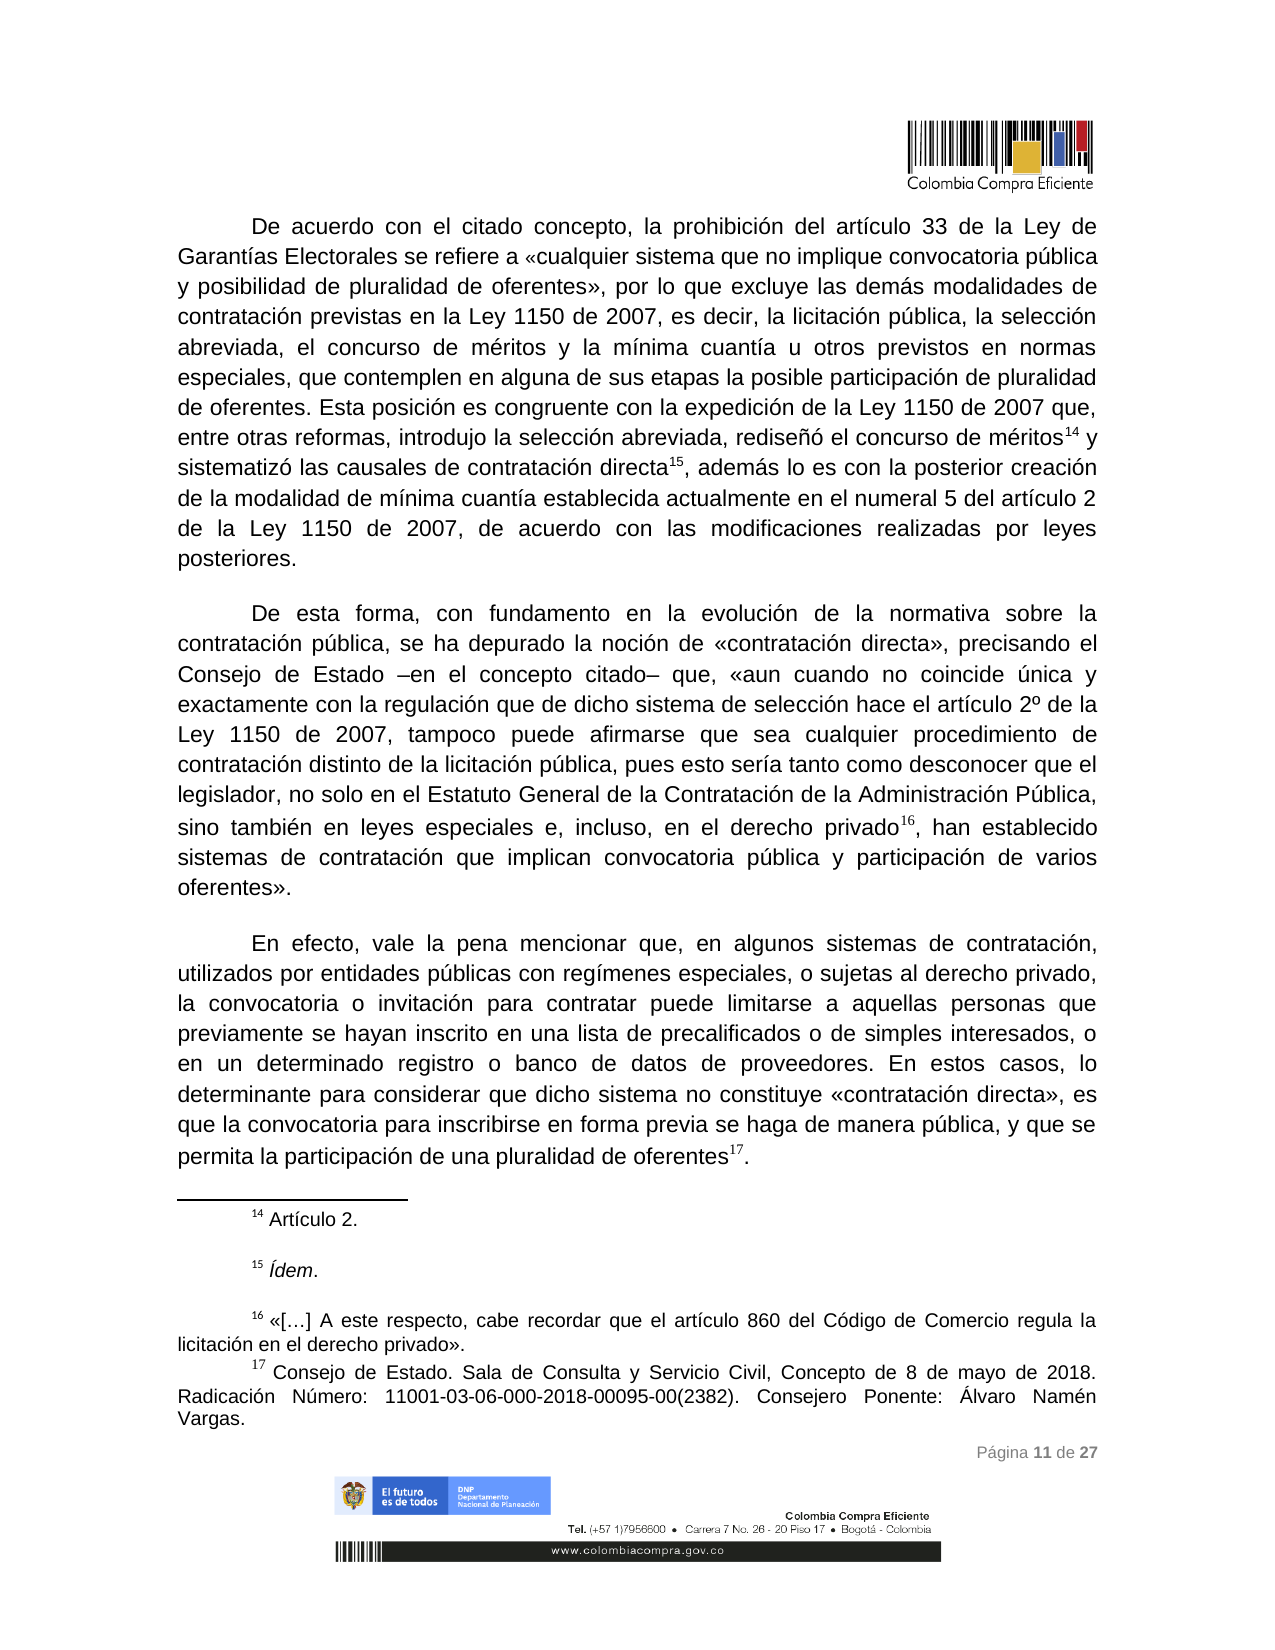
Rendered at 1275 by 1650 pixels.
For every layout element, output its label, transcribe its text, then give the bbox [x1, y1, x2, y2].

text De acuerdo con el citado concepto, la prohibición del artículo 33 de la Ley de Garantías Electorales se refiere a «cualquier sistema que no implique convocatoria pública y posibilidad de pluralidad de oferentes», por lo que excluye las demás modalidades de contratación previstas en la Ley 1150 de 2007, es decir, la licitación pública, la selección abreviada, el concurso de méritos y la mínima cuantía u otros previstos en normas especiales, que contemplen en alguna de sus etapas la posible participación de pluralidad de oferentes. Esta posición es congruente con la expedición de la Ley 1150 de 2007 que, entre otras reformas, introdujo la selección abreviada, rediseñó el concurso de méritos y sistematizó las causales de contratación directa, además lo es con la posterior creación de la modalidad de mínima cuantía establecida actualmente en el numeral 5 del artículo 2 de la Ley 1150 de 2007, de acuerdo con las modificaciones realizadas por leyes posteriores. [177, 213, 1098, 571]
text De esta forma, con fundamento en la evolución de la normativa sobre la contratación pública, se ha depurado la noción de «contratación directa», precisando el Consejo de Estado –en el concepto citado– que, «aun cuando no coincide única y exactamente con la regulación que de dicho sistema de selección hace el artículo 2º de la Ley 1150 de 2007, tampoco puede afirmarse que sea cualquier procedimiento de contratación distinto de la licitación pública, pues esto sería tanto como desconocer que el legislador, no solo en el Estatuto General de la Contratación de la Administración Pública, sino también en leyes especiales e, incluso, en el derecho privado, han establecido sistemas de contratación que implican convocatoria pública y participación de varios oferentes». [177, 600, 1098, 901]
text En efecto, vale la pena mencionar que, en algunos sistemas de contratación, utilizados por entidades públicas con regímenes especiales, o sujetas al derecho privado, la convocatoria o invitación para contratar puede limitarse a aquellas personas que previamente se hayan inscrito en una lista de precalificados o de simples interesados, o en un determinado registro o banco de datos de proveedores. En estos casos, lo determinante para considerar que dicho sistema no constituye «contratación directa», es que la convocatoria para inscribirse en forma previa se haga de manera pública, y que se permita la participación de una pluralidad de oferentes. [177, 929, 1098, 1170]
picture [899, 114, 1099, 196]
picture [334, 1476, 942, 1562]
